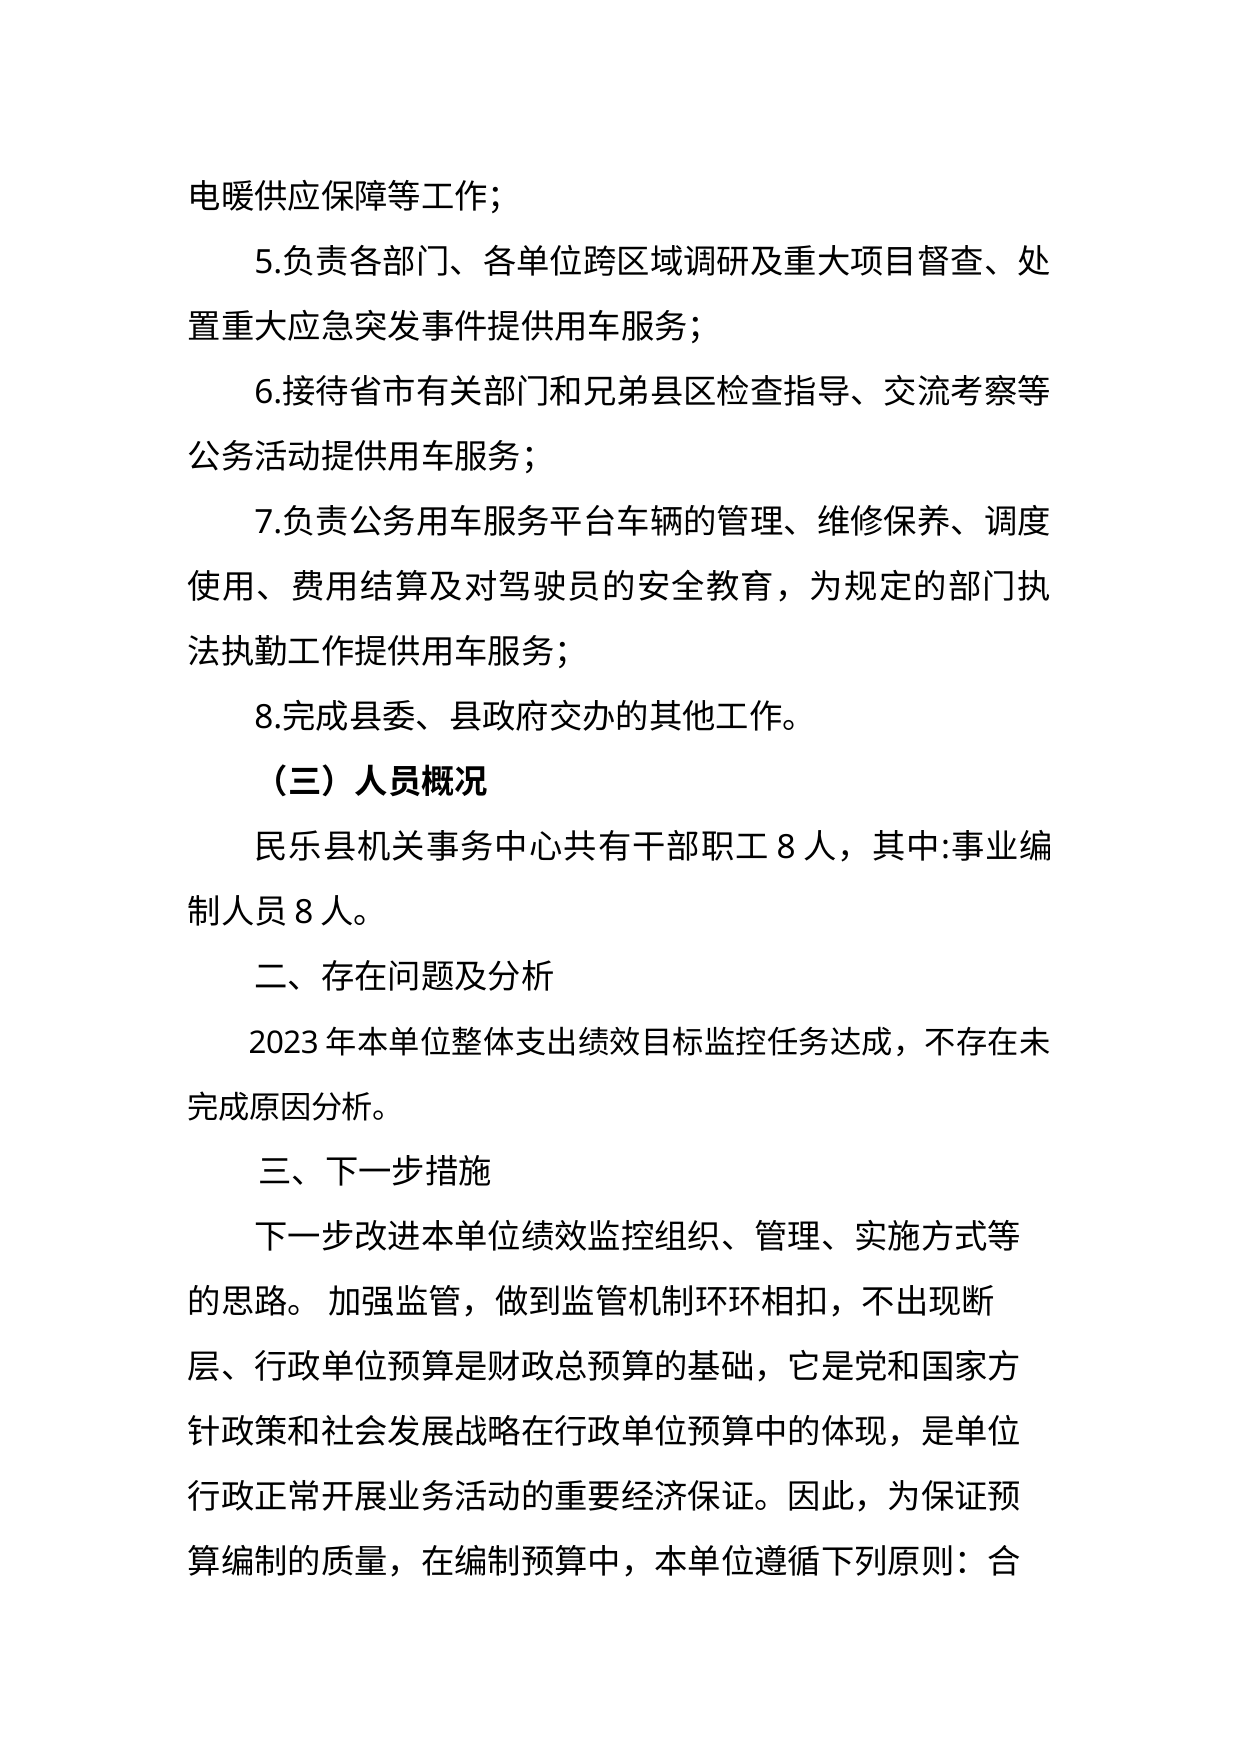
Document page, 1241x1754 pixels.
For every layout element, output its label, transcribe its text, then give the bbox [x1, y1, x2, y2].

list 二、存在问题及分析 [187, 942, 1053, 1007]
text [187, 1202, 1053, 1592]
text 5.负责各部门、各单位跨区域调研及重大项目督查、处置重大应急突发事件提供用车服务； [187, 227, 1053, 357]
list 2023年本单位整体支出绩效目标监控任务达成，不存在未完成原因分析。 [187, 1007, 1053, 1137]
text 7.负责公务用车服务平台车辆的管理、维修保养、调度使用、费用结算及对驾驶员的安全教育，为规定的部门执法执勤工作提供用车服务； [187, 487, 1053, 682]
text 三、下一步措施 [187, 1137, 1053, 1202]
list 民乐县机关事务中心共有干部职工8人，其中:事业编制人员8人。 [187, 812, 1053, 942]
text （三）人员概况 [187, 747, 1053, 812]
text 6.接待省市有关部门和兄弟县区检查指导、交流考察等公务活动提供用车服务； [187, 357, 1053, 487]
text 8.完成县委、县政府交办的其他工作。 [187, 682, 1053, 747]
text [187, 162, 1053, 227]
